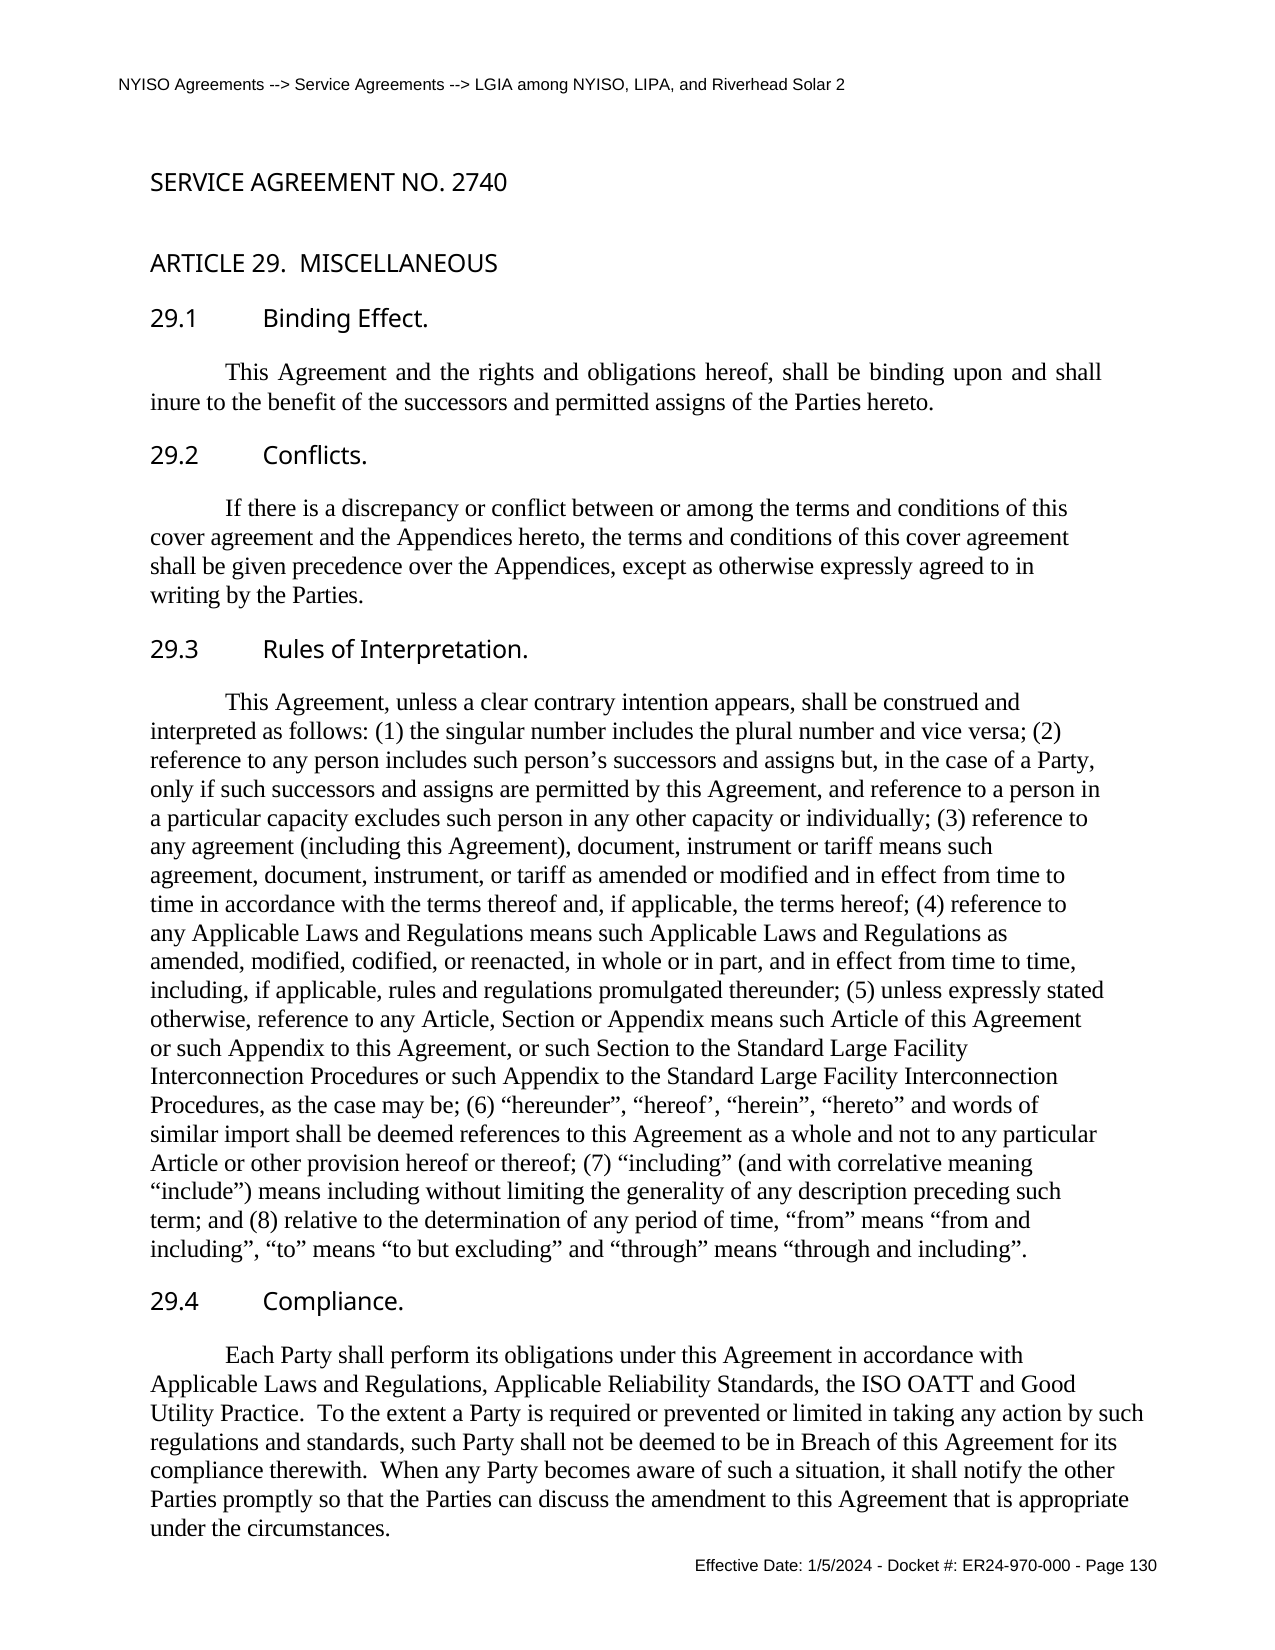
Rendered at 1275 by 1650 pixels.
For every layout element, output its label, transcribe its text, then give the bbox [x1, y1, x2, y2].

text reference to any person includes such person’s successors and assigns but, in the case of a Party, only if such successors and assigns are permitted by this Agreement, and reference to a person in a particular capacity excludes such person in any other capacity or individually; (3) reference to any agreement (including this Agreement), document, instrument or tariff means such agreement, document, instrument, or tariff as amended or modified and in effect from time to time in accordance with the terms thereof and, if applicable, the terms hereof; (4) reference to any Applicable Laws and Regulations means such Applicable Laws and Regulations as amended, modified, codified, or reenacted, in whole or in part, and in effect from time to time, including, if applicable, rules and regulations promulgated thereunder; (5) unless expressly stated otherwise, reference to any Article, Section or Appendix means such Article of this Agreement or such Appendix to this Agreement, or such Section to the Standard Large Facility Interconnection Procedures or such Appendix to the Standard Large Facility Interconnection Procedures, as the case may be; (6) “hereunder”, “hereof’, “herein”, “hereto” and words of similar import shall be deemed references to this Agreement as a whole and not to any particular Article or other provision hereof or thereof; (7) “including” (and with correlative meaning “include”) means including without limiting the generality of any description preceding such term; and (8) relative to the determination of any period of time, “from” means “from and including”, “to” means “to but excluding” and “through” means “through and including”. [150, 746, 1144, 1263]
text 29.1 Binding Effect. [150, 305, 1275, 334]
text 29.4 Compliance. [150, 1288, 1275, 1317]
text 29.2 Conflicts. [150, 441, 1275, 470]
text Applicable Laws and Regulations, Applicable Reliability Standards, the ISO OATT and Good Utility Practice. To the extent a Party is required or prevented or limited in taking any action by such regulations and standards, such Party shall not be deemed to be in Breach of this Agreement for its compliance therewith. When any Party becomes aware of such a situation, it shall notify the other Parties promptly so that the Parties can discuss the amendment to this Agreement that is appropriate under the circumstances. [150, 1370, 1145, 1542]
text If there is a discrepancy or conflict between or among the terms and conditions of this cover agreement and the Appendices hereto, the terms and conditions of this cover agreement shall be given precedence over the Appendices, except as otherwise expressly agreed to in writing by the Parties. [150, 493, 1107, 610]
text This Agreement, unless a clear contrary intention appears, shall be construed and [225, 687, 1275, 716]
text Each Party shall perform its obligations under this Agreement in accordance with [225, 1341, 1275, 1369]
text This Agreement and the rights and obligations hereof, shall be binding upon and shall inure to the benefit of the successors and permitted assigns of the Parties hereto. [150, 357, 1103, 416]
text ARTICLE 29. MISCELLANEOUS [150, 249, 1275, 278]
text interpreted as follows: (1) the singular number includes the plural number and vice versa; (2) [150, 716, 1275, 745]
text SERVICE AGREEMENT NO. 2740 [150, 168, 1275, 197]
text 29.3 Rules of Interpretation. [150, 635, 1275, 664]
